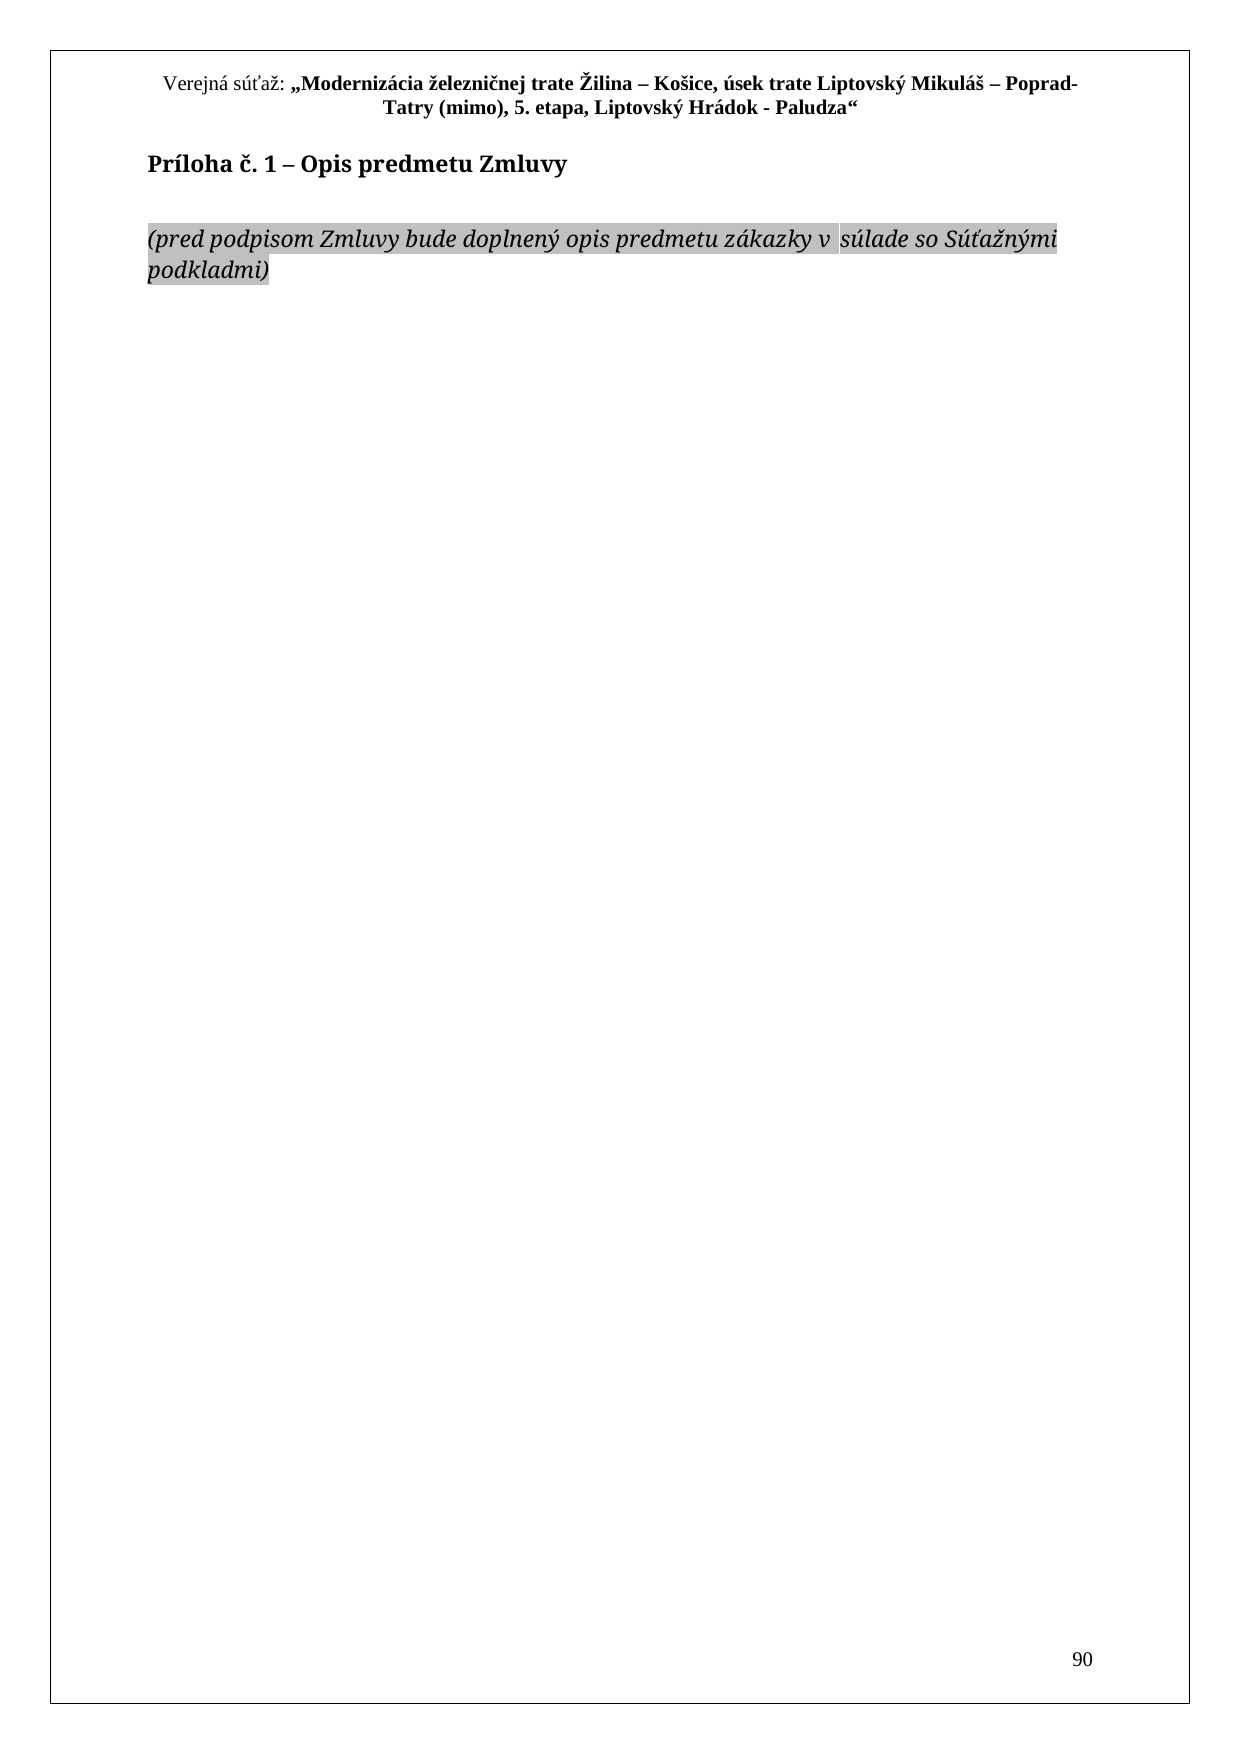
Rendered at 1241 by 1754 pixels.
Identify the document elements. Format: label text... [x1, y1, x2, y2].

text Príloha č. 1 – Opis predmetu Zmluvy [147, 147, 1093, 179]
text (pred podpisom Zmluvy bude doplnený opis predmetu zákazky v súlade so Súťažnými podkladmi) [147, 222, 1093, 285]
